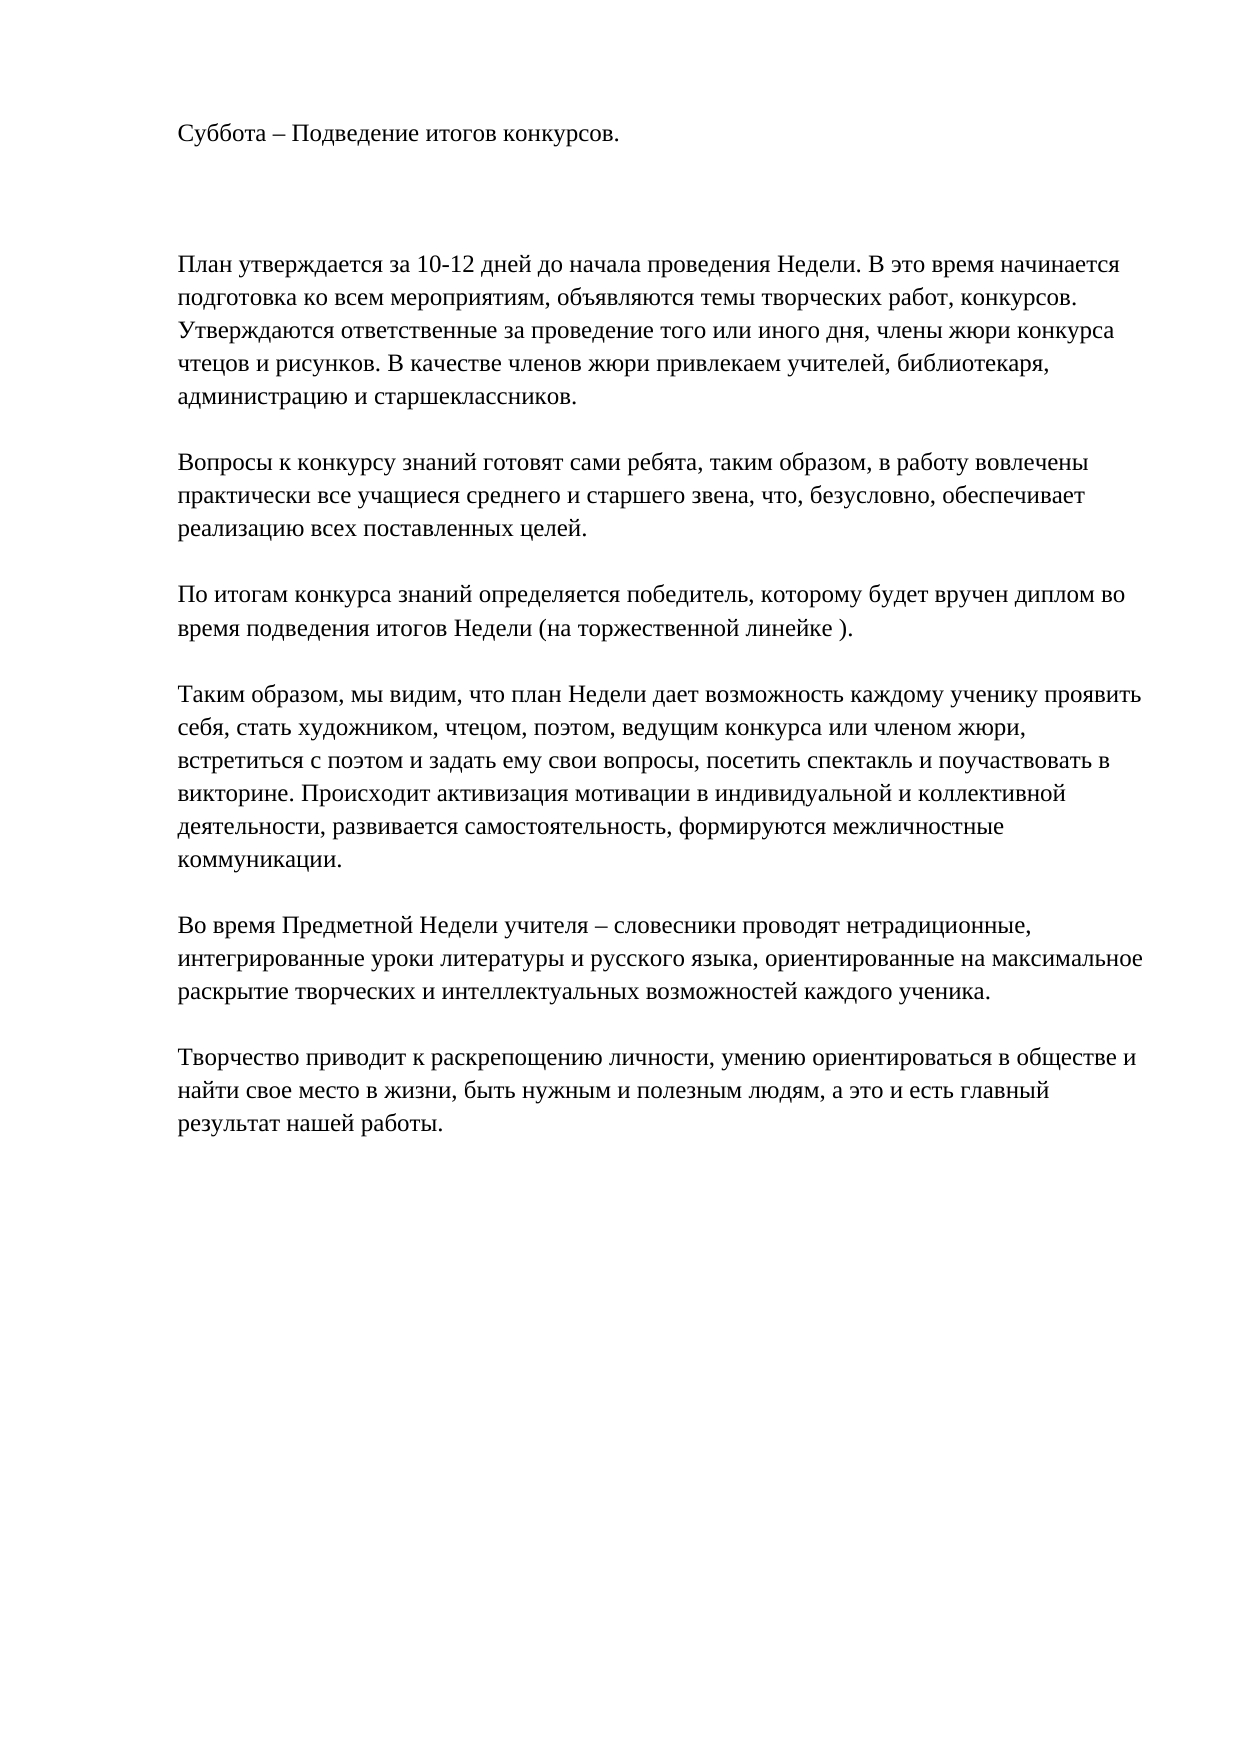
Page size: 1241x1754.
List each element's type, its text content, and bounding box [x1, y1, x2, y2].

text Таким образом, мы видим, что план Недели дает возможность каждому ученику проявить себя, стать художником, чтецом, поэтом, ведущим конкурса или членом жюри, встретиться с поэтом и задать ему свои вопросы, посетить спектакль и поучаствовать в викторине. Происходит активизация мотивации в индивидуальной и коллективной деятельности, развивается самостоятельность, формируются межличностные коммуникации. [177, 679, 1152, 872]
text По итогам конкурса знаний определяется победитель, которому будет вручен диплом во время подведения итогов Недели (на торжественной линейке ). [177, 579, 1152, 641]
text Вопросы к конкурсу знаний готовят сами ребята, таким образом, в работу вовлечены практически все учащиеся среднего и старшего звена, что, безусловно, обеспечивает реализацию всех поставленных целей. [177, 447, 1152, 542]
text Во время Предметной Недели учителя – словесники проводят нетрадиционные, интегрированные уроки литературы и русского языка, ориентированные на максимальное раскрытие творческих и интеллектуальных возможностей каждого ученика. [177, 910, 1152, 1004]
text Суббота – Подведение итогов конкурсов. [177, 118, 1152, 147]
text Творчество приводит к раскрепощению личности, умению ориентироваться в обществе и найти свое место в жизни, быть нужным и полезным людям, а это и есть главный результат нашей работы. [177, 1042, 1152, 1137]
text План утверждается за 10-12 дней до начала проведения Недели. В это время начинается подготовка ко всем мероприятиям, объявляются темы творческих работ, конкурсов. Утверждаются ответственные за проведение того или иного дня, члены жюри конкурса чтецов и рисунков. В качестве членов жюри привлекаем учителей, библиотекаря, администрацию и старшеклассников. [177, 249, 1152, 410]
